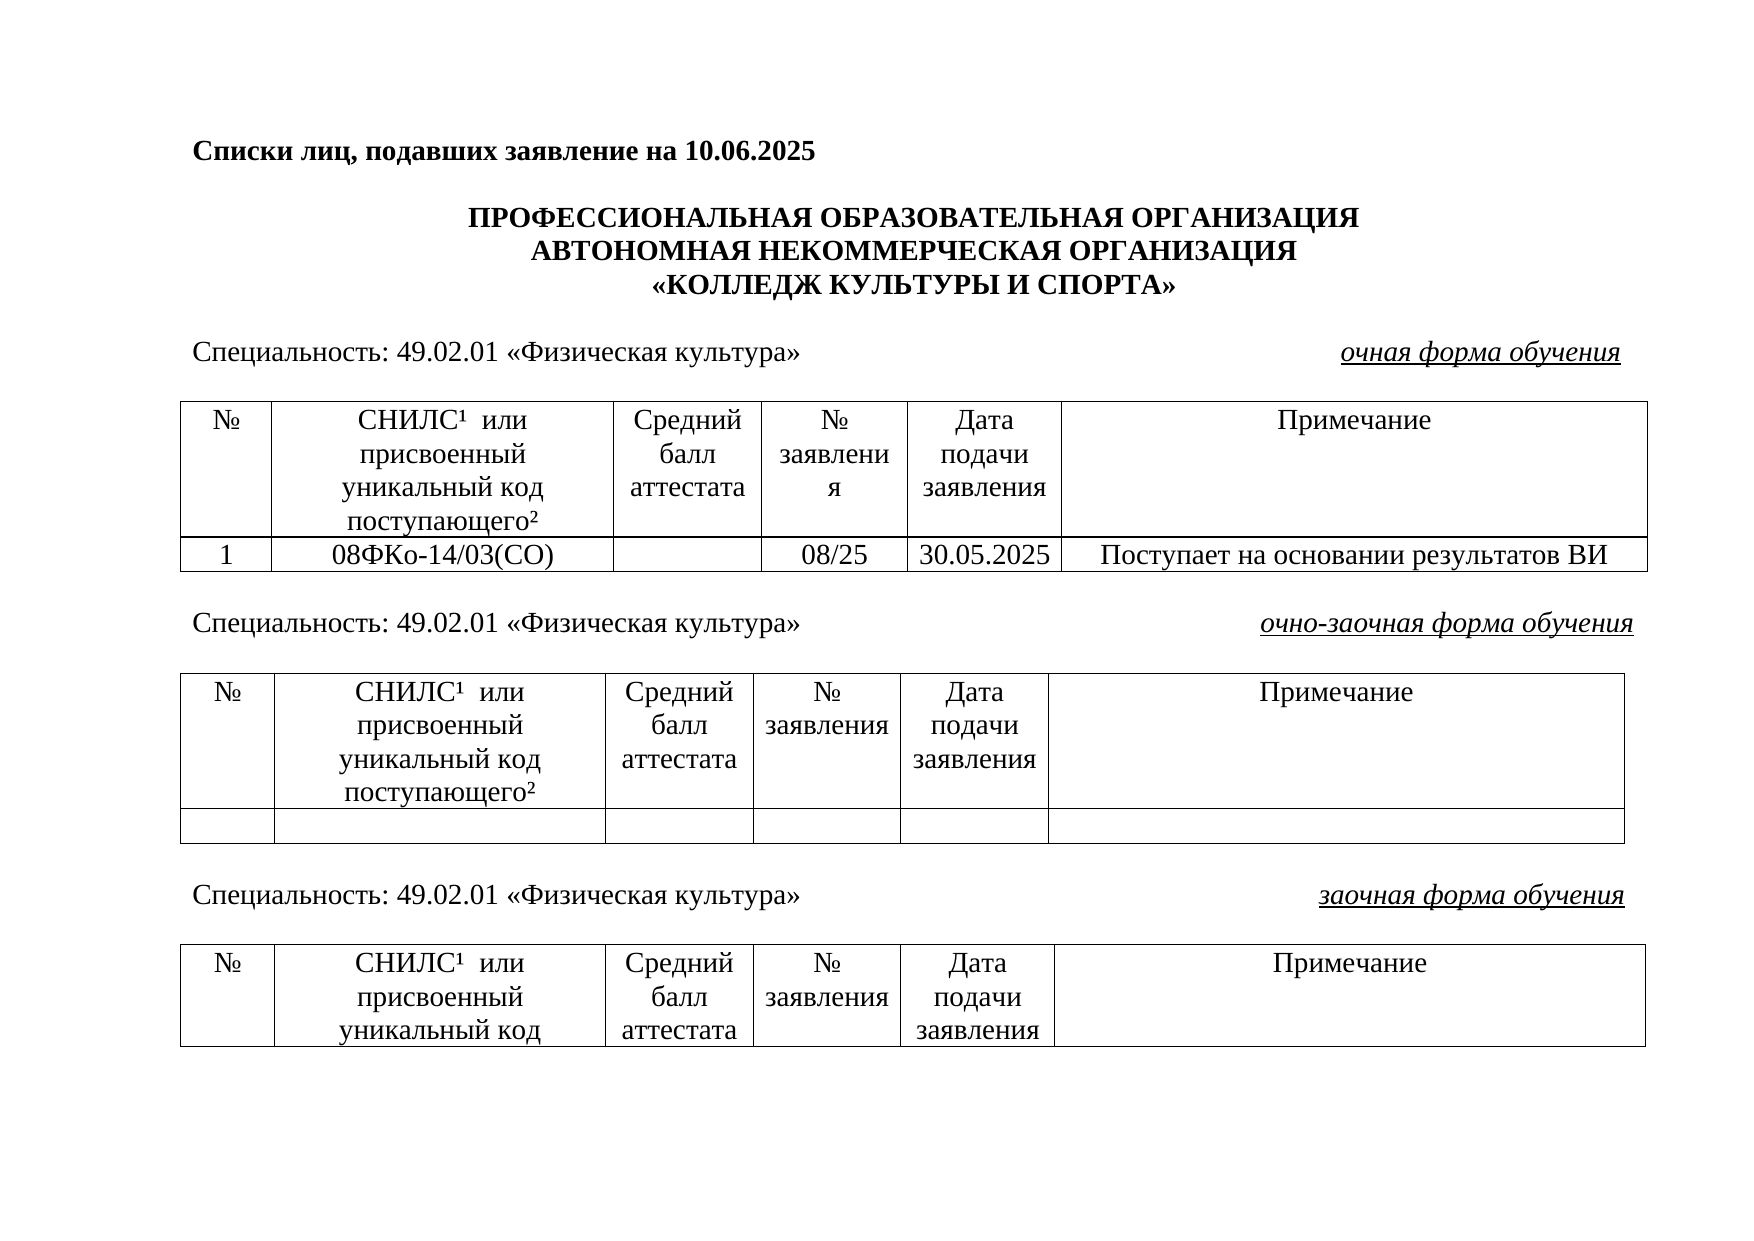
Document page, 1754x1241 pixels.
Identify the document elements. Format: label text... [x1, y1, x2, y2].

table_cell [754, 809, 900, 842]
text Специальность: 49.02.01 «Физическая культура» очная форма обучения [192, 334, 1636, 368]
table_header № заявления [754, 674, 900, 808]
table_header СНИЛС¹ или присвоенный уникальный код поступающего² [272, 402, 613, 536]
table_header № заявления [762, 402, 907, 536]
table_header Примечание [1062, 402, 1647, 536]
table_header Средний балл аттестата [606, 674, 753, 808]
table_header Примечание [1049, 674, 1624, 808]
table_cell [901, 809, 1048, 842]
table_header № [181, 674, 274, 808]
table_header Средний балл аттестата [614, 402, 761, 536]
table_cell 08/25 [762, 538, 907, 571]
table_cell 30.05.2025 [908, 538, 1061, 571]
table_header № [181, 945, 274, 1046]
table_cell [181, 809, 274, 842]
table_cell Поступает на основании результатов ВИ [1062, 538, 1647, 571]
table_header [275, 945, 605, 1046]
table_cell [275, 809, 605, 842]
table_header Дата подачи заявления [901, 674, 1048, 808]
text АВТОНОМНАЯ НЕКОММЕРЧЕСКАЯ ОРГАНИЗАЦИЯ [192, 233, 1636, 267]
table_cell [1049, 809, 1624, 842]
text ПРОФЕССИОНАЛЬНАЯ ОБРАЗОВАТЕЛЬНАЯ ОРГАНИЗАЦИЯ [192, 200, 1636, 233]
table_cell [614, 538, 761, 571]
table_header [606, 945, 753, 1046]
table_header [901, 945, 1054, 1046]
table_header Дата подачи заявления [908, 402, 1061, 536]
table_cell [606, 809, 753, 842]
table_header № [181, 402, 271, 536]
table_header Примечание [1055, 945, 1645, 1046]
text Специальность: 49.02.01 «Физическая культура» заочная форма обучения [192, 877, 1636, 911]
table_cell 1 [181, 538, 271, 571]
text «КОЛЛЕДЖ КУЛЬТУРЫ И СПОРТА» [192, 267, 1636, 301]
text Списки лиц, подавших заявление на 10.06.2025 [192, 133, 1636, 166]
text Специальность: 49.02.01 «Физическая культура» очно-заочная форма обучения [192, 606, 1636, 639]
table_header СНИЛС¹ или присвоенный уникальный код поступающего² [275, 674, 605, 808]
table_cell 08ФКо-14/03(СО) [272, 538, 613, 571]
table_header № заявления [754, 945, 900, 1046]
